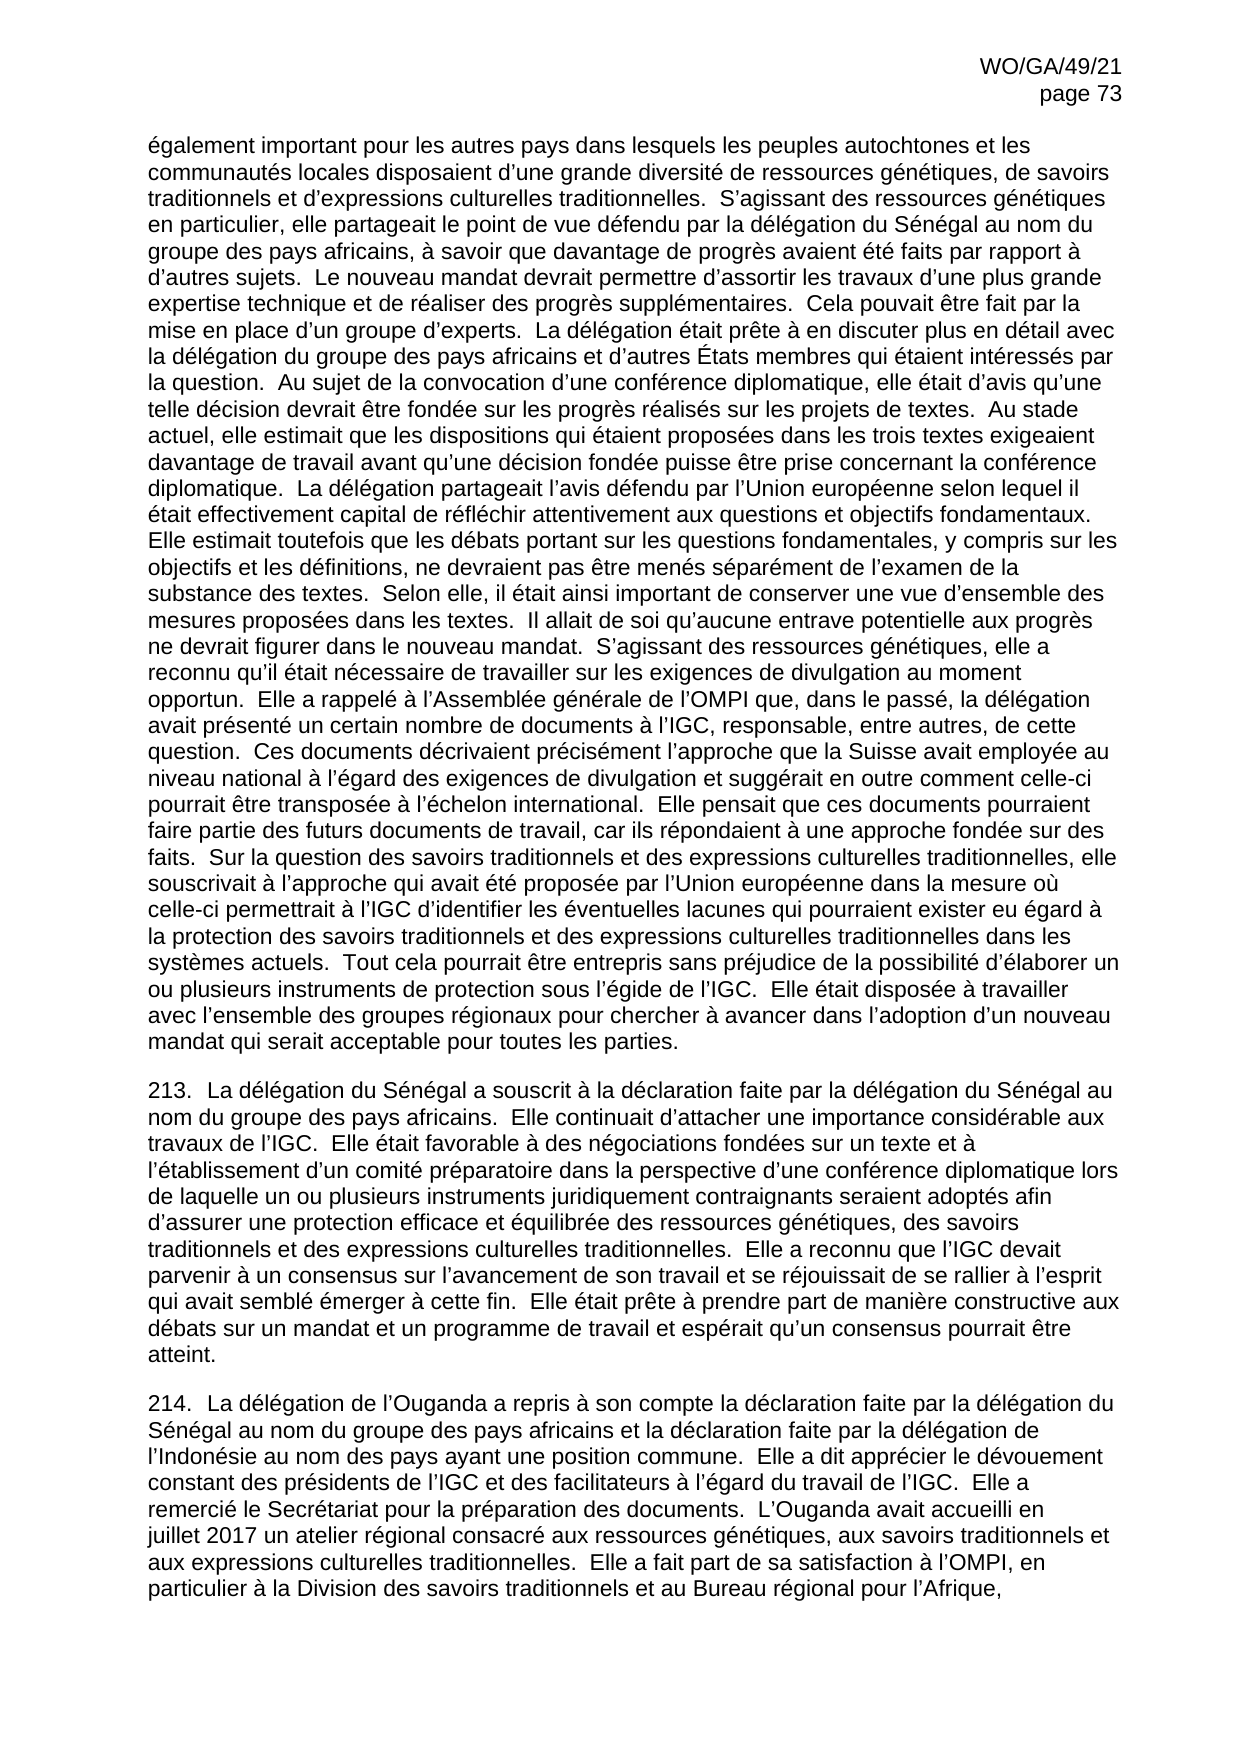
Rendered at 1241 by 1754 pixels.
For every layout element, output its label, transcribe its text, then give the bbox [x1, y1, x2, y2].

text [148, 132, 1122, 1054]
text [148, 1390, 1122, 1601]
text La délégation du Sénégal a souscrit à la déclaration faite par la délégation du Sénégal au nom du groupe des pays africains. Elle continuait d’attacher une importance considérable aux travaux de l’IGC. Elle était favorable à des négociations fondées sur un texte et à l’établissement d’un comité préparatoire dans la perspective d’une conférence diplomatique lors de laquelle un ou plusieurs instruments juridiquement contraignants seraient adoptés afin d’assurer une protection efficace et équilibrée des ressources génétiques, des savoirs traditionnels et des expressions culturelles traditionnelles. Elle a reconnu que l’IGC devait parvenir à un consensus sur l’avancement de son travail et se réjouissait de se rallier à l’esprit qui avait semblé émerger à cette fin. Elle était prête à prendre part de manière constructive aux débats sur un mandat et un programme de travail et espérait qu’un consensus pourrait être atteint. [148, 1077, 1122, 1367]
